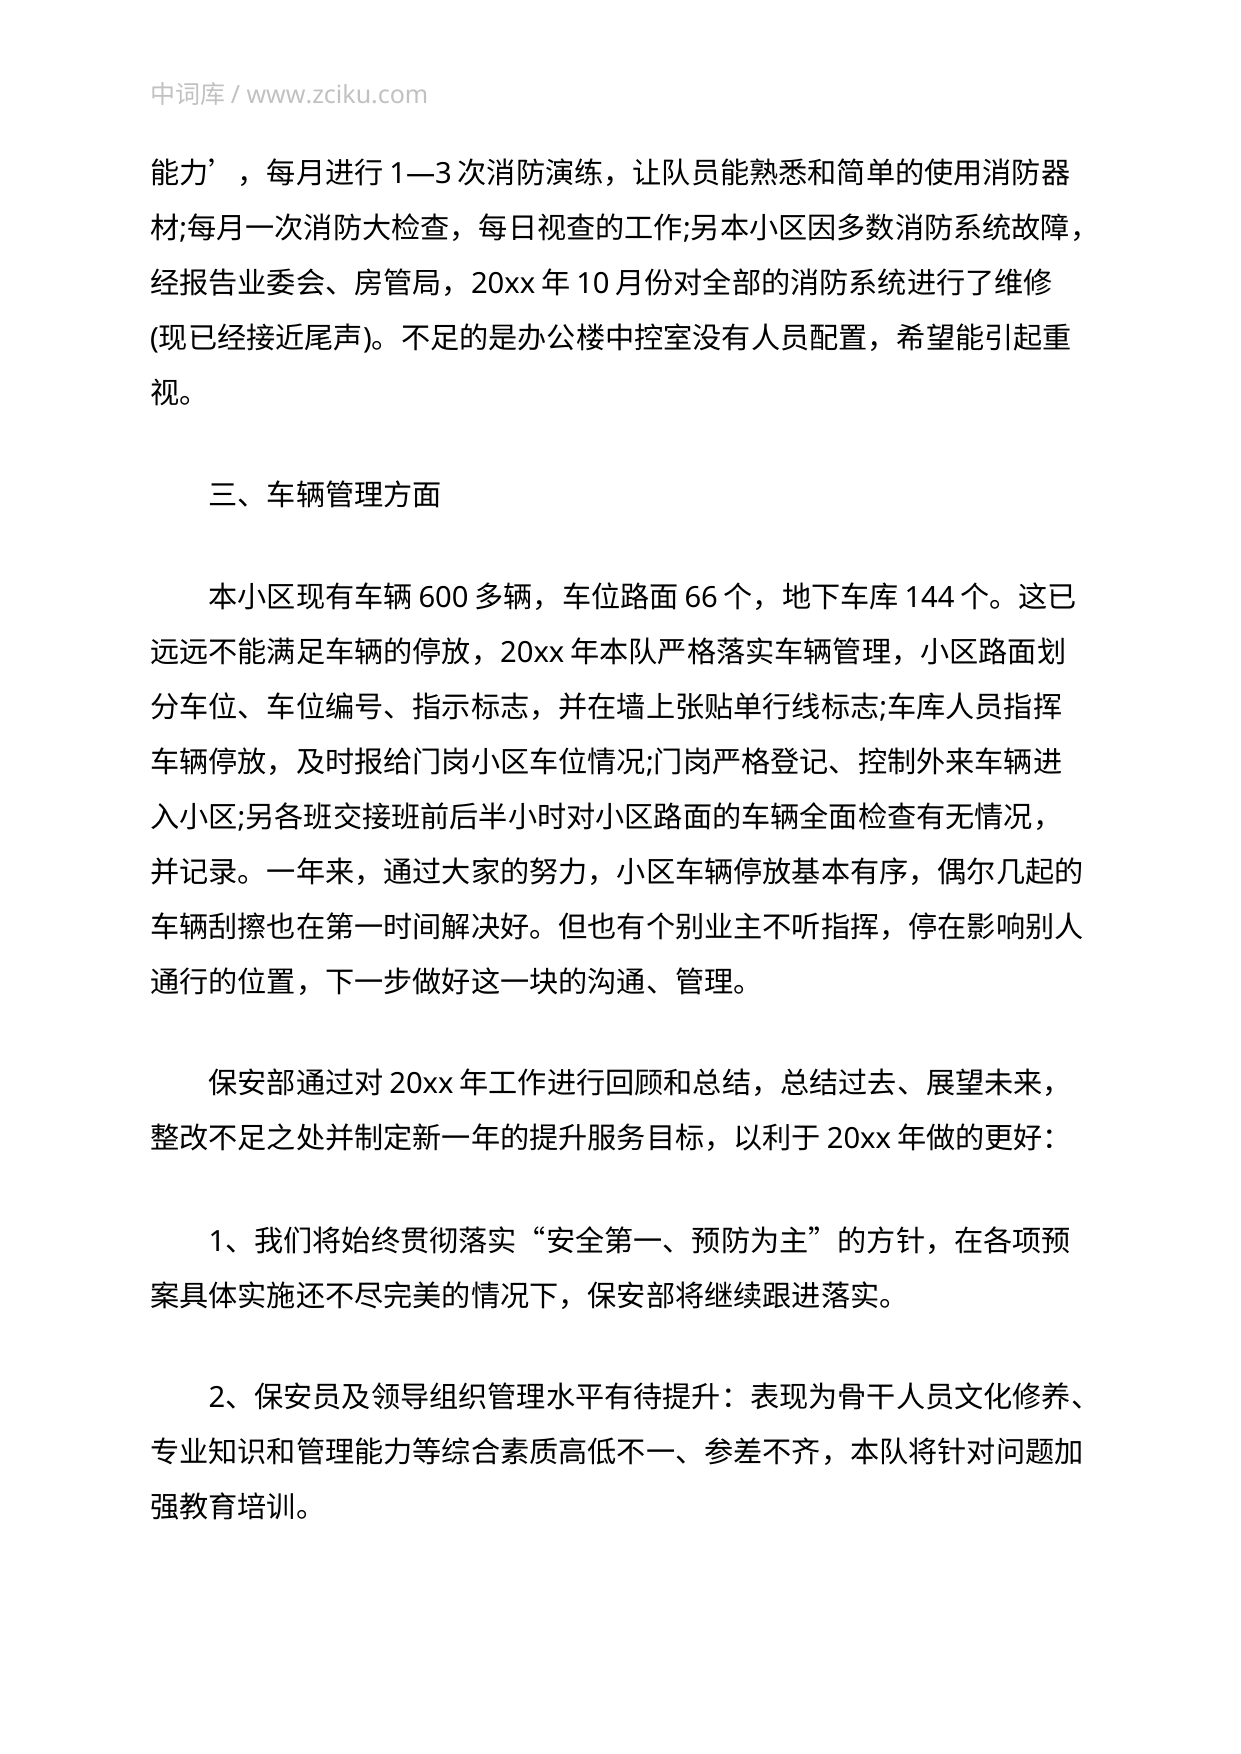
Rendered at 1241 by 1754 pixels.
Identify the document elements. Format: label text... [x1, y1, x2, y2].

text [150, 150, 1090, 412]
text 2、保安员及领导组织管理水平有待提升：表现为骨干人员文化修养、专业知识和管理能力等综合素质高低不一、参差不齐，本队将针对问题加强教育培训。 [150, 1374, 1090, 1526]
text 保安部通过对20xx年工作进行回顾和总结，总结过去、展望未来，整改不足之处并制定新一年的提升服务目标，以利于20xx年做的更好： [150, 1060, 1090, 1157]
text 三、车辆管理方面 [150, 472, 1090, 514]
text 1、我们将始终贯彻落实“安全第一、预防为主”的方针，在各项预案具体实施还不尽完美的情况下，保安部将继续跟进落实。 [150, 1217, 1090, 1314]
text 本小区现有车辆600多辆，车位路面66个，地下车库144个。这已远远不能满足车辆的停放，20xx年本队严格落实车辆管理，小区路面划分车位、车位编号、指示标志，并在墙上张贴单行线标志;车库人员指挥车辆停放，及时报给门岗小区车位情况;门岗严格登记、控制外来车辆进入小区;另各班交接班前后半小时对小区路面的车辆全面检查有无情况，并记录。一年来，通过大家的努力，小区车辆停放基本有序，偶尔几起的车辆刮擦也在第一时间解决好。但也有个别业主不听指挥，停在影响别人通行的位置，下一步做好这一块的沟通、管理。 [150, 573, 1090, 1001]
